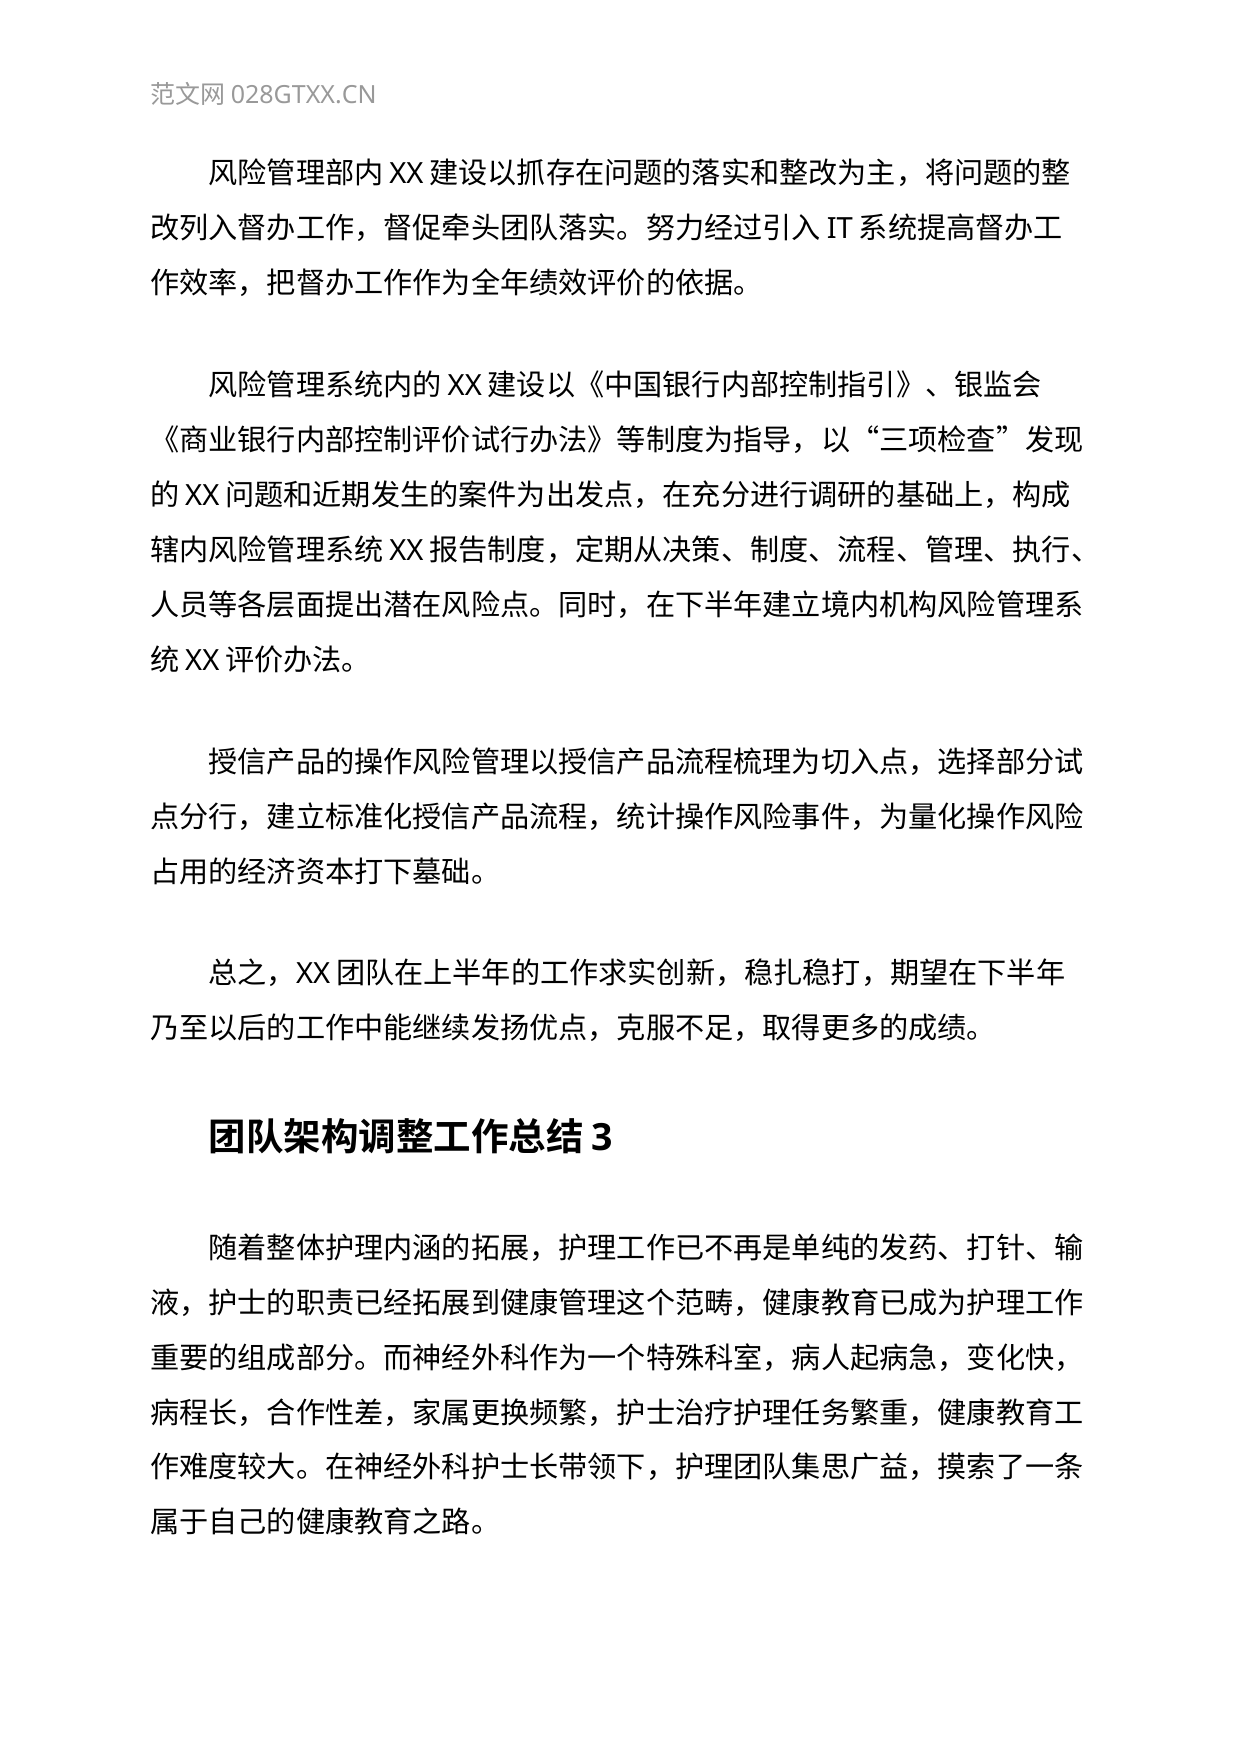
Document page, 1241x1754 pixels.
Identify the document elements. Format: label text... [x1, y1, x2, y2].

text 团队架构调整工作总结3 [150, 1107, 1090, 1161]
text 总之，XX团队在上半年的工作求实创新，稳扎稳打，期望在下半年乃至以后的工作中能继续发扬优点，克服不足，取得更多的成绩。 [150, 950, 1090, 1047]
text 授信产品的操作风险管理以授信产品流程梳理为切入点，选择部分试点分行，建立标准化授信产品流程，统计操作风险事件，为量化操作风险占用的经济资本打下墓础。 [150, 738, 1090, 891]
text 风险管理系统内的XX建设以《中国银行内部控制指引》、银监会《商业银行内部控制评价试行办法》等制度为指导，以“三项检查”发现的XX问题和近期发生的案件为出发点，在充分进行调研的基础上，构成辖内风险管理系统XX报告制度，定期从决策、制度、流程、管理、执行、人员等各层面提出潜在风险点。同时，在下半年建立境内机构风险管理系统XX评价办法。 [150, 362, 1090, 679]
text 风险管理部内XX建设以抓存在问题的落实和整改为主，将问题的整改列入督办工作，督促牵头团队落实。努力经过引入IT系统提高督办工作效率，把督办工作作为全年绩效评价的依据。 [150, 150, 1090, 302]
text 随着整体护理内涵的拓展，护理工作已不再是单纯的发药、打针、输液，护士的职责已经拓展到健康管理这个范畴，健康教育已成为护理工作重要的组成部分。而神经外科作为一个特殊科室，病人起病急，变化快，病程长，合作性差，家属更换频繁，护士治疗护理任务繁重，健康教育工作难度较大。在神经外科护士长带领下，护理团队集思广益，摸索了一条属于自己的健康教育之路。 [150, 1224, 1090, 1541]
